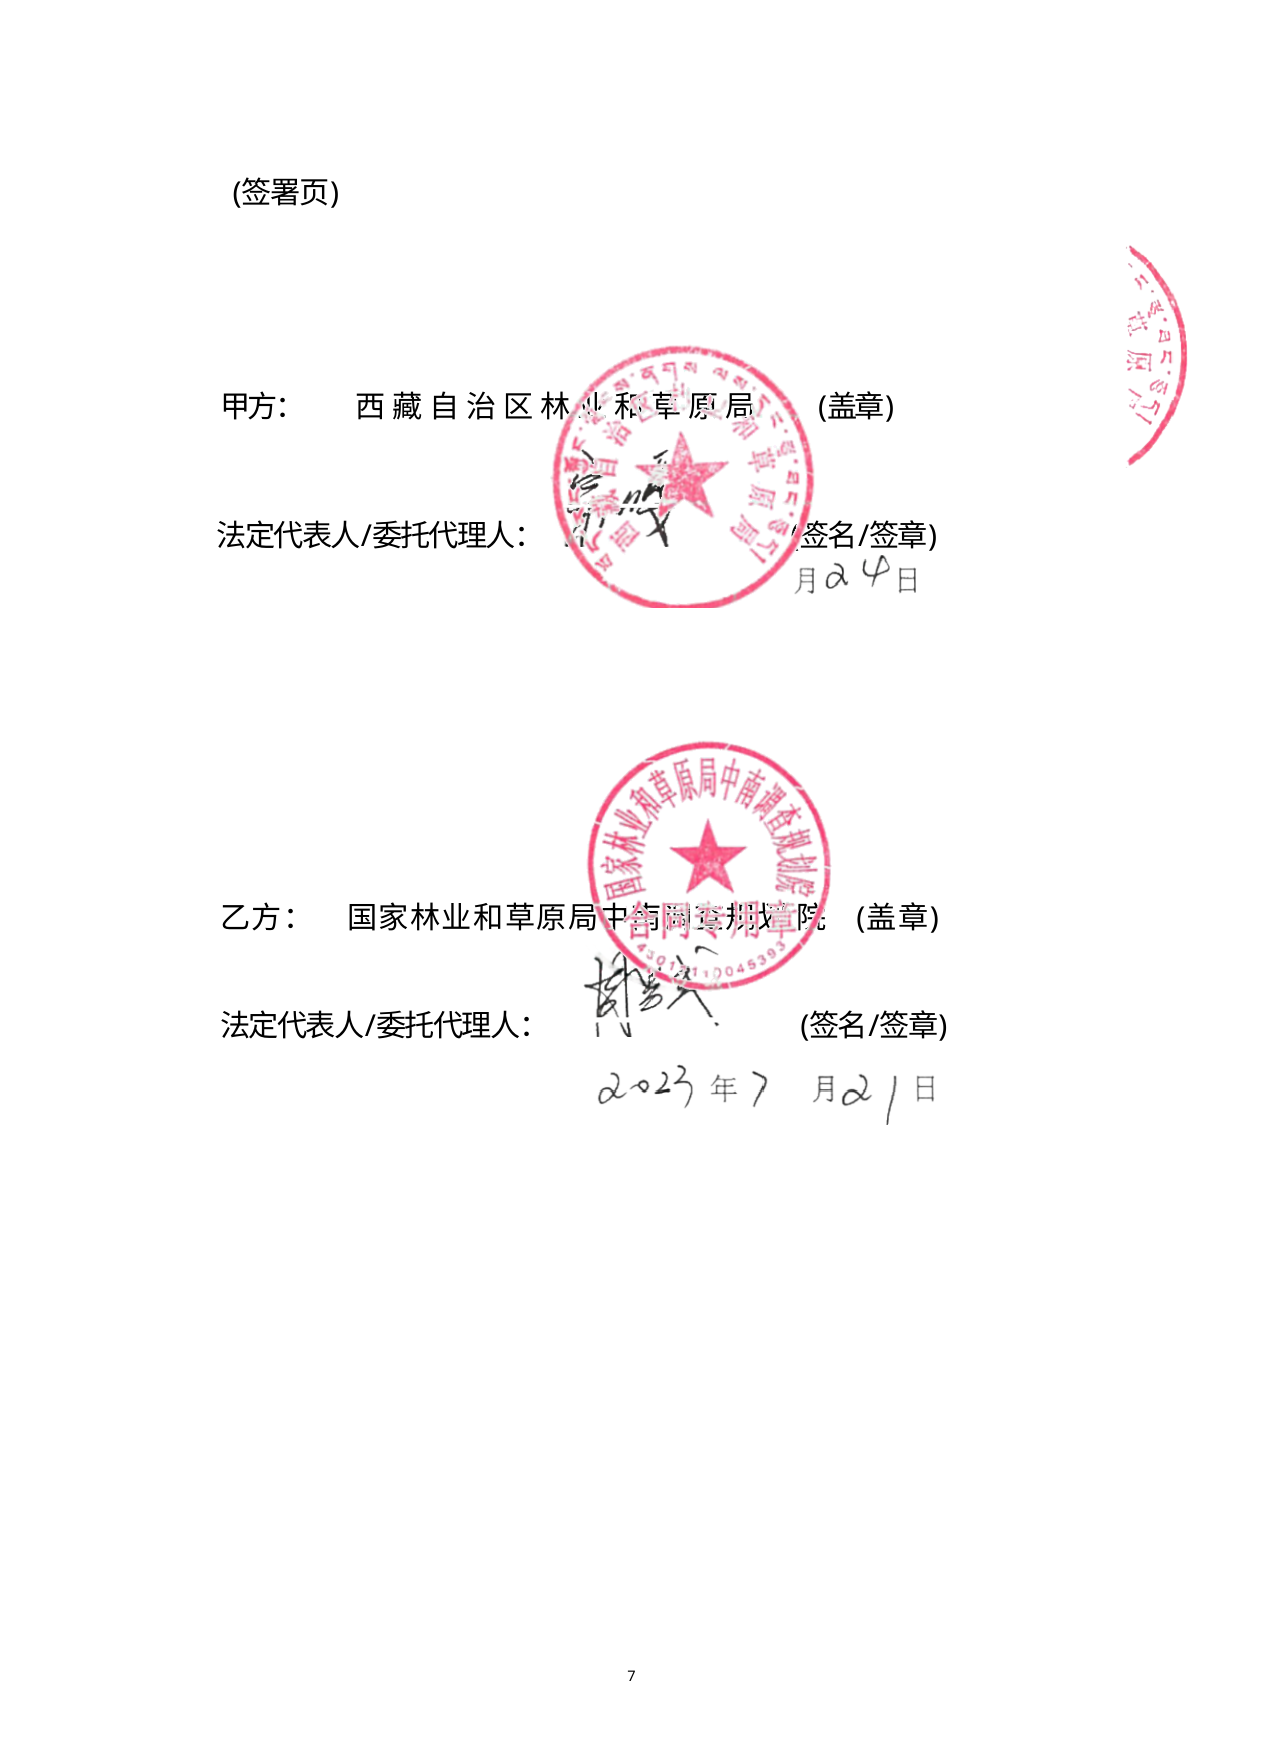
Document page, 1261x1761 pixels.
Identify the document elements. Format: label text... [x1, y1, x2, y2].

text 甲方： 西 藏 自 治 区 林 业 和 草 原 局 (盖章) [820, 386, 1121, 426]
picture [1121, 236, 1189, 470]
picture [581, 735, 833, 1037]
text (签署页) [232, 171, 1189, 211]
text 乙方： 国家林业和草原局中南调查规划 院 (盖章) [833, 896, 1189, 936]
picture [548, 338, 917, 608]
text 法定代表人/委托代理人： (签名/签章) [820, 447, 1189, 556]
text 法定代表人/委托代理人： (签名/签章) [220, 944, 1189, 1046]
text 法定代表人/委托代理人： (签名/签章) [217, 447, 548, 556]
picture [589, 1057, 936, 1125]
text 甲方： 西 藏 自 治 区 林 业 和 草 原 局 (盖章) [220, 386, 548, 426]
text 乙方： 国家林业和草原局中南调查规划 院 (盖章) [220, 896, 583, 936]
